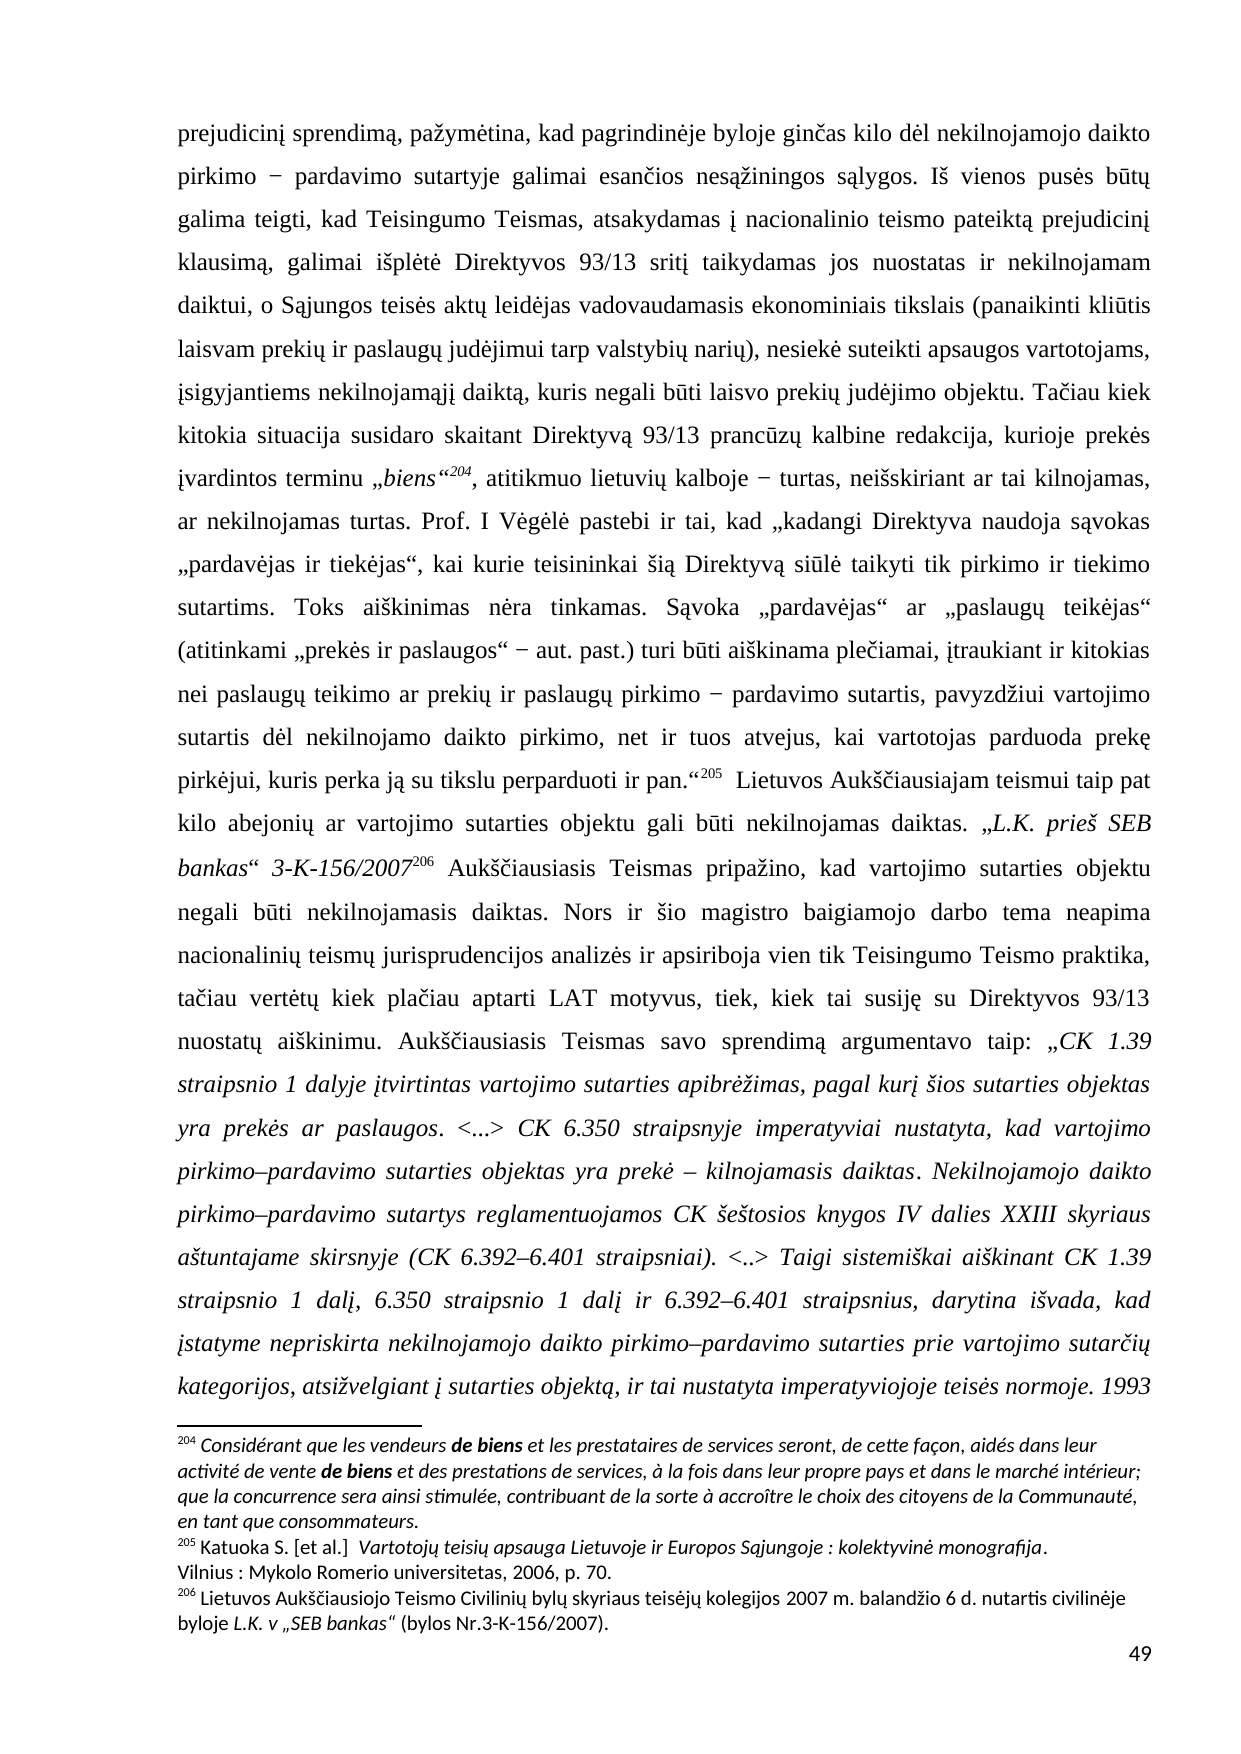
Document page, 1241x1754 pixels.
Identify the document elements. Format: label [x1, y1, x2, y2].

text [177, 118, 1152, 1400]
